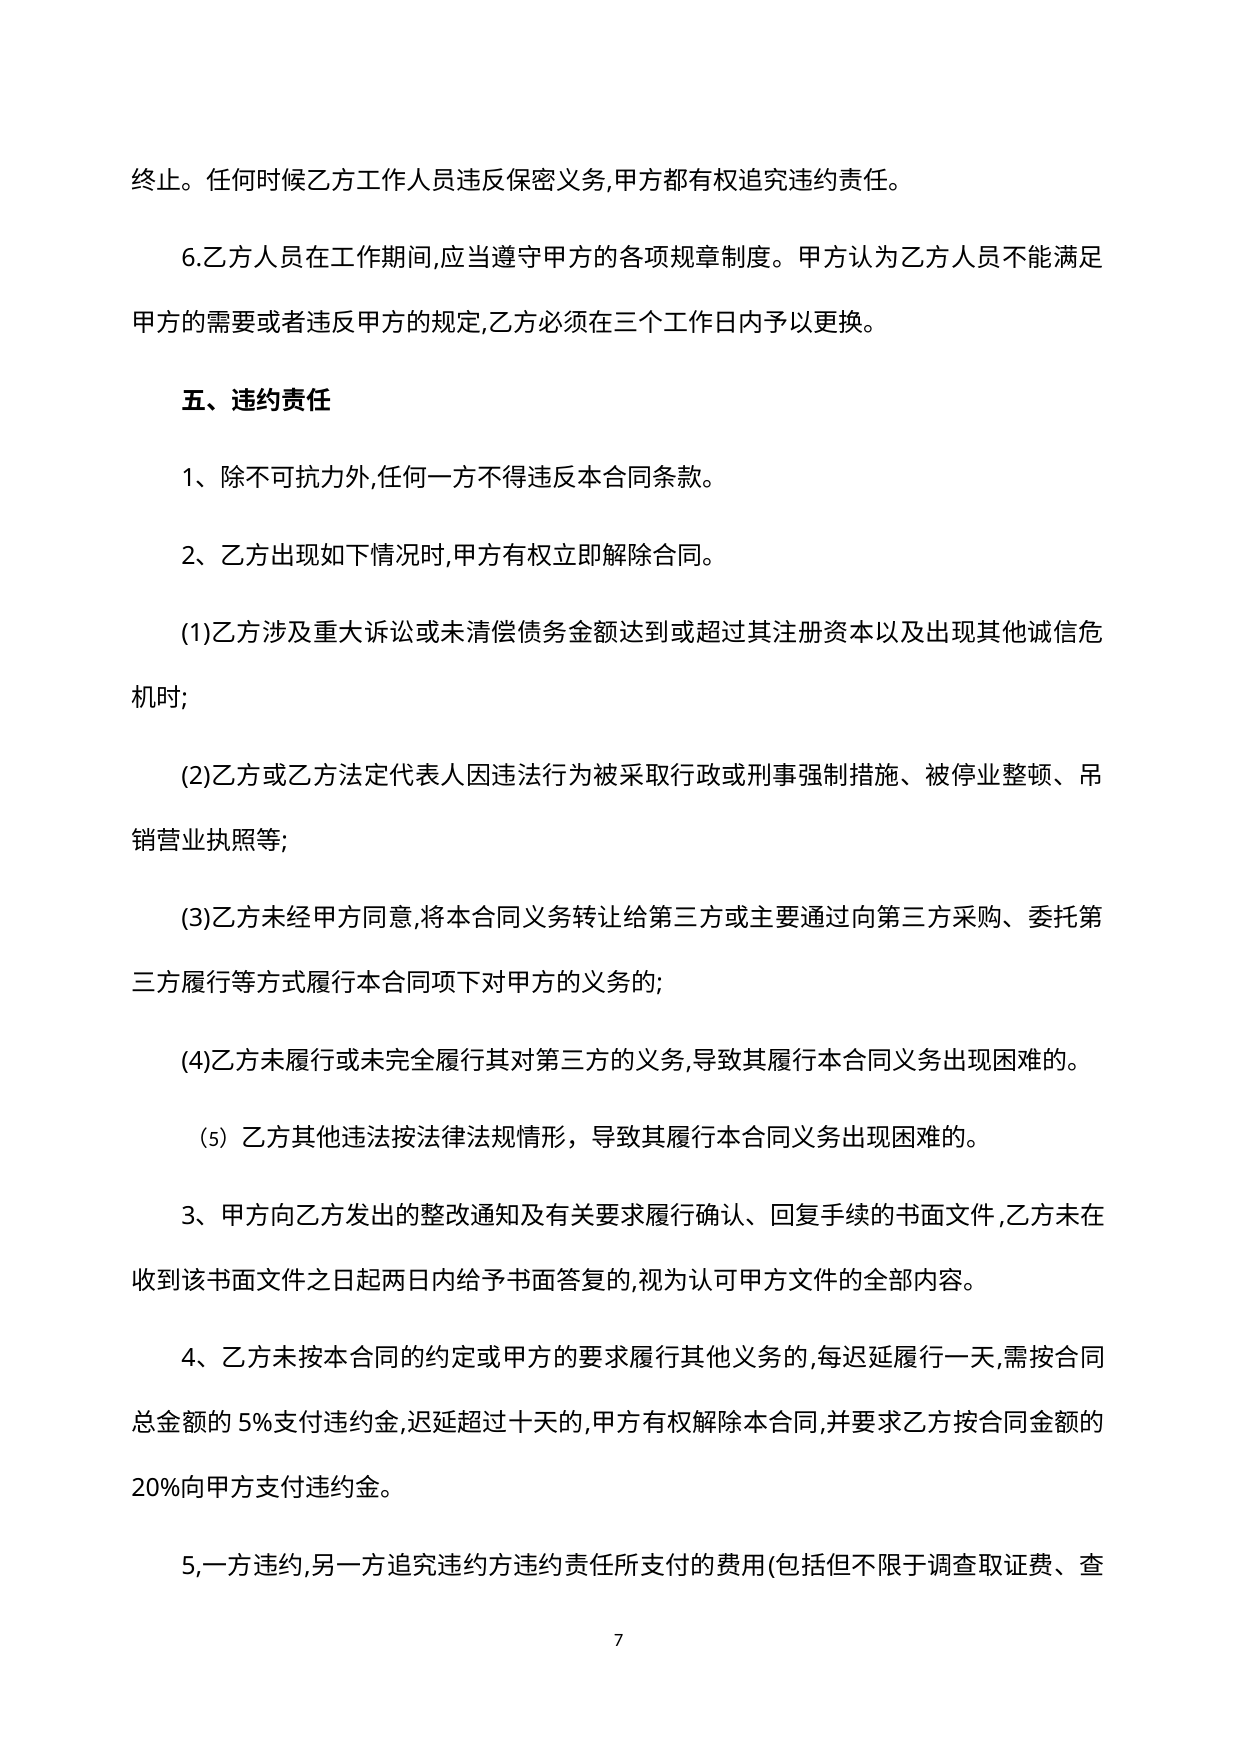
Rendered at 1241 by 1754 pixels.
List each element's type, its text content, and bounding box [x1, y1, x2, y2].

text （5）乙方其他违法按法律法规情形，导致其履行本合同义务出现困难的。 [142, 1103, 1106, 1168]
text (4)乙方未履行或未完全履行其对第三方的义务,导致其履行本合同义务出现困难的。 [131, 1026, 1106, 1091]
text 3、甲方向乙方发出的整改通知及有关要求履行确认、回复手续的书面文件,乙方未在收到该书面文件之日起两日内给予书面答复的,视为认可甲方文件的全部内容。 [131, 1181, 1106, 1311]
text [131, 1531, 1106, 1596]
text (2)乙方或乙方法定代表人因违法行为被采取行政或刑事强制措施、被停业整顿、吊销营业执照等; [131, 741, 1106, 871]
text 五、违约责任 [131, 366, 1106, 431]
text 4、乙方未按本合同的约定或甲方的要求履行其他义务的,每迟延履行一天,需按合同总金额的5%支付违约金,迟延超过十天的,甲方有权解除本合同,并要求乙方按合同金额的20%向甲方支付违约金。 [131, 1323, 1106, 1518]
text (1)乙方涉及重大诉讼或未清偿债务金额达到或超过其注册资本以及出现其他诚信危机时; [131, 598, 1106, 728]
text 6.乙方人员在工作期间,应当遵守甲方的各项规章制度。甲方认为乙方人员不能满足甲方的需要或者违反甲方的规定,乙方必须在三个工作日内予以更换。 [131, 223, 1106, 353]
text (3)乙方未经甲方同意,将本合同义务转让给第三方或主要通过向第三方采购、委托第三方履行等方式履行本合同项下对甲方的义务的; [131, 883, 1106, 1013]
text 2、乙方出现如下情况时,甲方有权立即解除合同。 [131, 521, 1106, 586]
text 1、除不可抗力外,任何一方不得违反本合同条款。 [131, 443, 1106, 508]
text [131, 146, 1106, 211]
